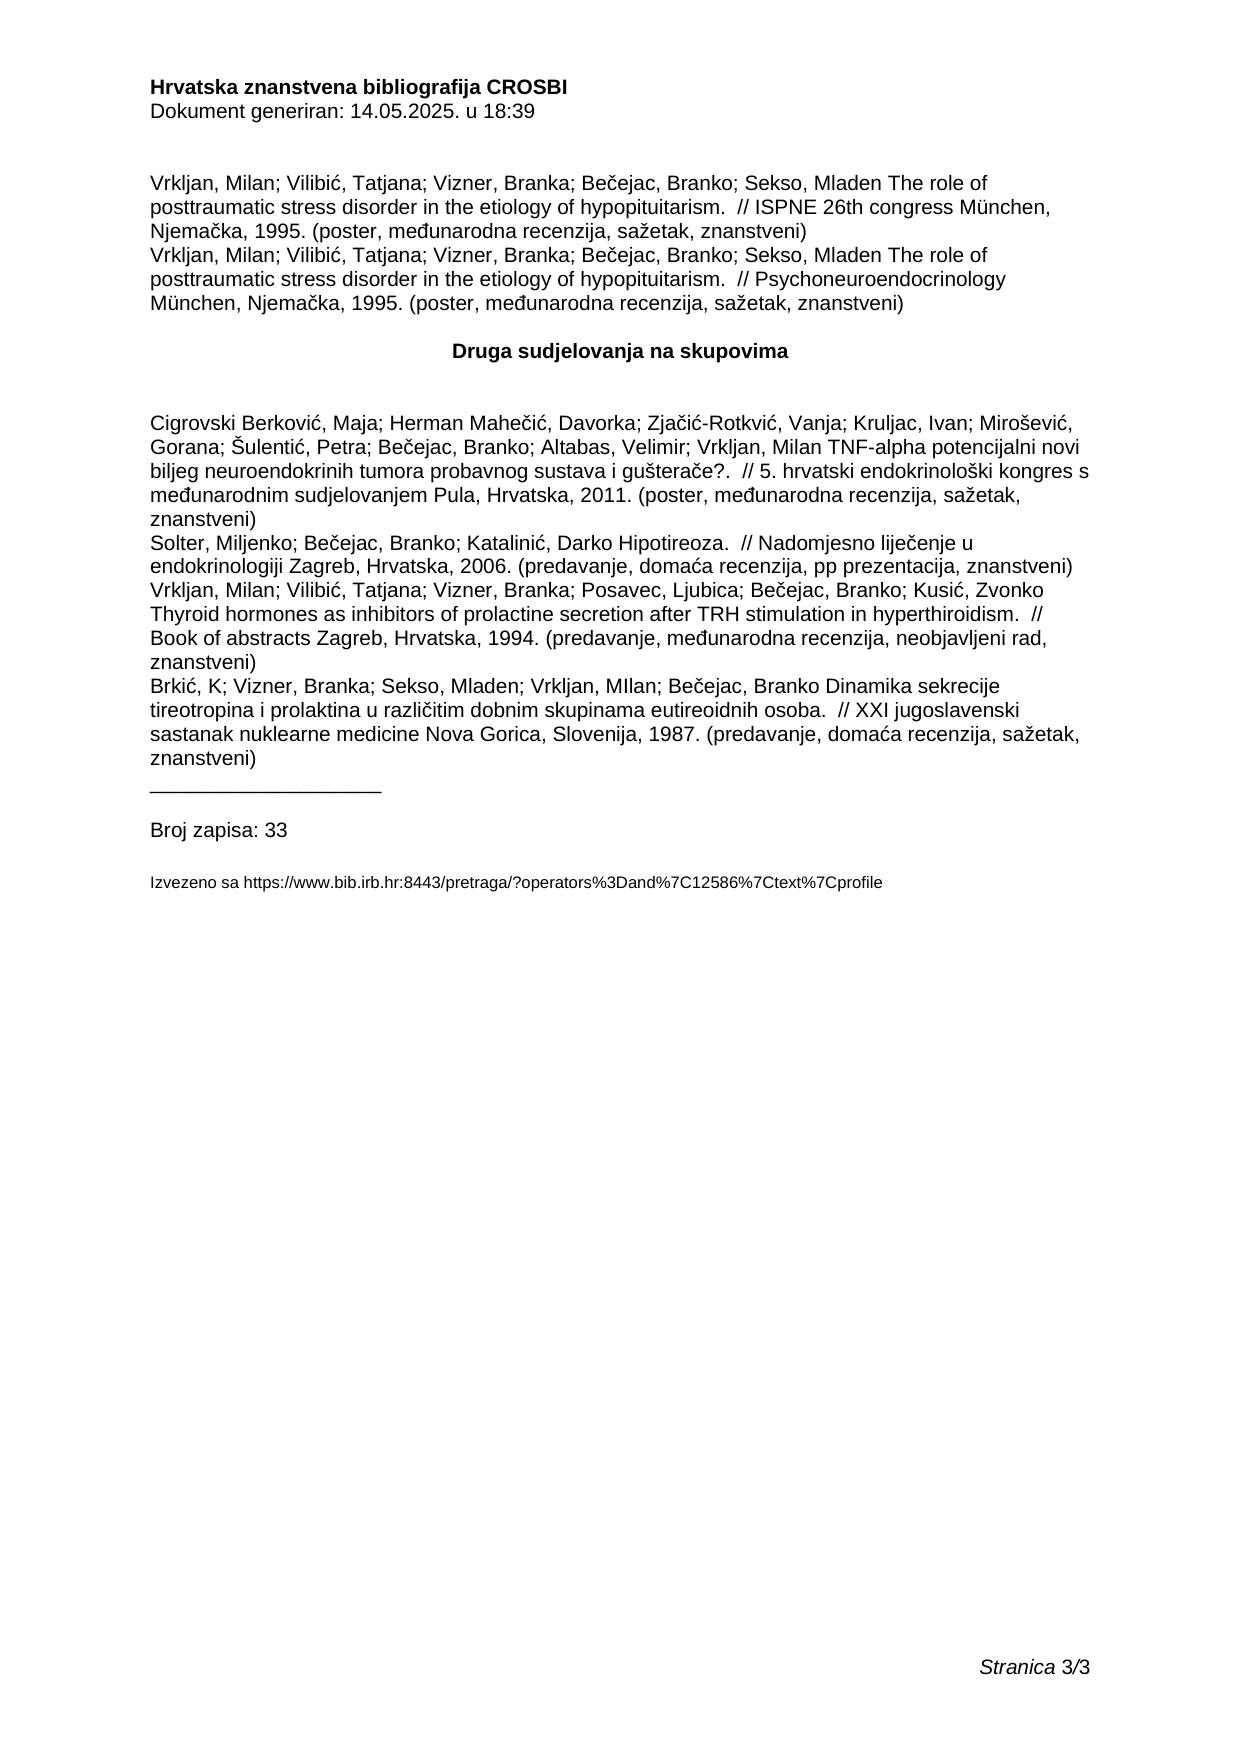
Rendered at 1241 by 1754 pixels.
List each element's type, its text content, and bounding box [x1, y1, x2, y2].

text Broj zapisa: 33 [150, 818, 1090, 842]
text Izvezeno sa https://www.bib.irb.hr:8443/pretraga/?operators%3Dand%7C12586%7Ctext%7Cprofile [150, 873, 1090, 892]
text ____________________ [150, 770, 1090, 794]
subtitle Druga sudjelovanja na skupovima [150, 339, 1090, 363]
text Solter, Miljenko; Bečejac, Branko; Katalinić, Darko [150, 530, 1090, 578]
text Vrkljan, Milan; Vilibić, Tatjana; Vizner, Branka; Posavec, Ljubica; Bečejac, Branko; Kusić, Zvonko [150, 578, 1090, 674]
text Vrkljan, Milan; Vilibić, Tatjana; Vizner, Branka; Bečejac, Branko; Sekso, Mladen [150, 243, 1090, 315]
text Brkić, K; Vizner, Branka; Sekso, Mladen; Vrkljan, MIlan; Bečejac, Branko [150, 674, 1090, 770]
text Vrkljan, Milan; Vilibić, Tatjana; Vizner, Branka; Bečejac, Branko; Sekso, Mladen [150, 171, 1090, 243]
text Cigrovski Berković, Maja; Herman Mahečić, Davorka; Zjačić-Rotkvić, Vanja; Kruljac, Ivan; Mirošević, Gorana; Šulentić, Petra; Bečejac, Branko; Altabas, Velimir; Vrkljan, Milan [150, 411, 1090, 530]
